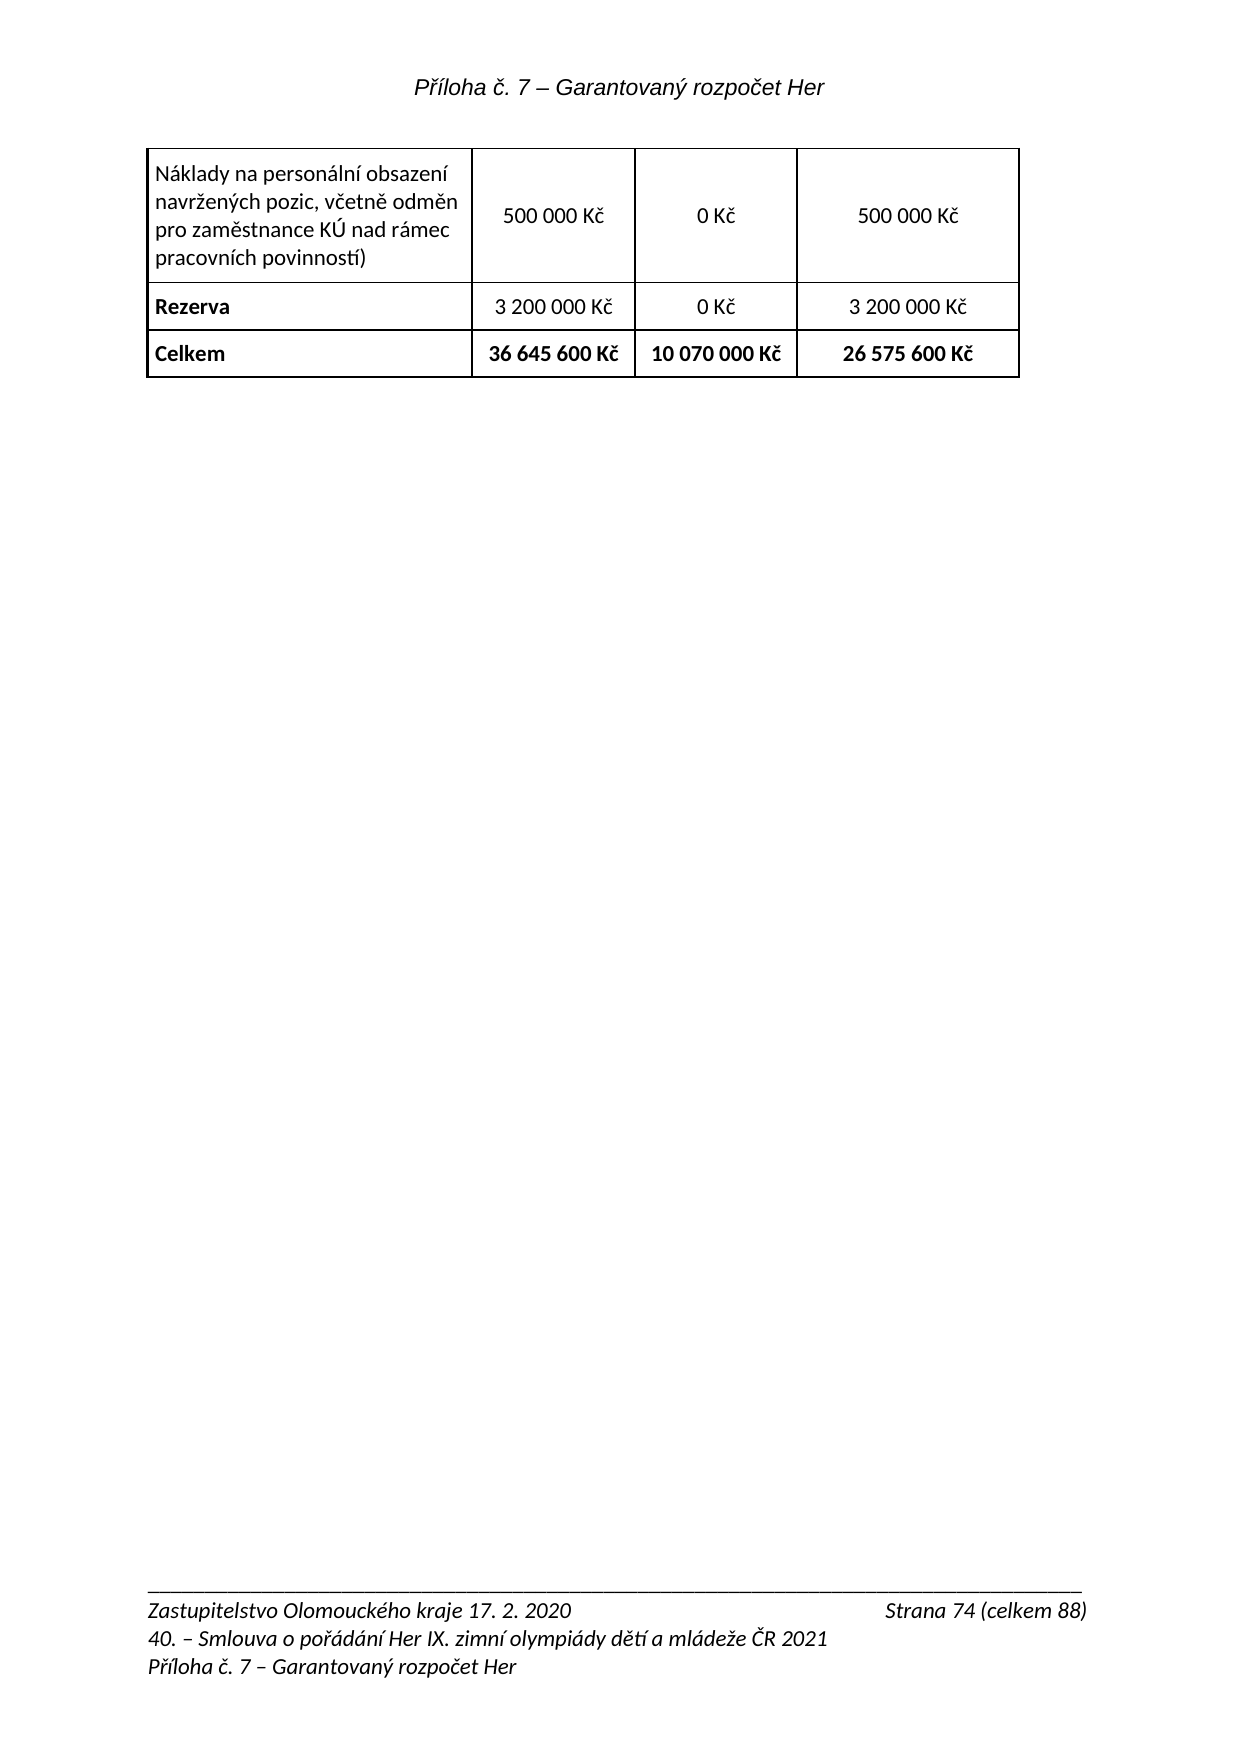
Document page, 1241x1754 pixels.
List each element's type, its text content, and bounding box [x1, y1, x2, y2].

table_cell Náklady na personální obsazení navržených pozic, včetně odměn pro zaměstnance KÚ nad rámec pracovních povinností) [149, 149, 471, 282]
table_cell 500 000 Kč [473, 149, 634, 282]
table_cell 500 000 Kč [798, 149, 1018, 282]
table_cell 0 Kč [636, 283, 796, 329]
table_cell 10 070 000 Kč [636, 331, 796, 376]
table_cell 3 200 000 Kč [798, 283, 1018, 329]
table_cell Celkem [149, 331, 471, 376]
table_cell 0 Kč [636, 149, 796, 282]
table_cell 3 200 000 Kč [473, 283, 634, 329]
table_cell 36 645 600 Kč [473, 331, 634, 376]
table_cell Rezerva [149, 283, 471, 329]
table_cell 26 575 600 Kč [798, 331, 1018, 376]
